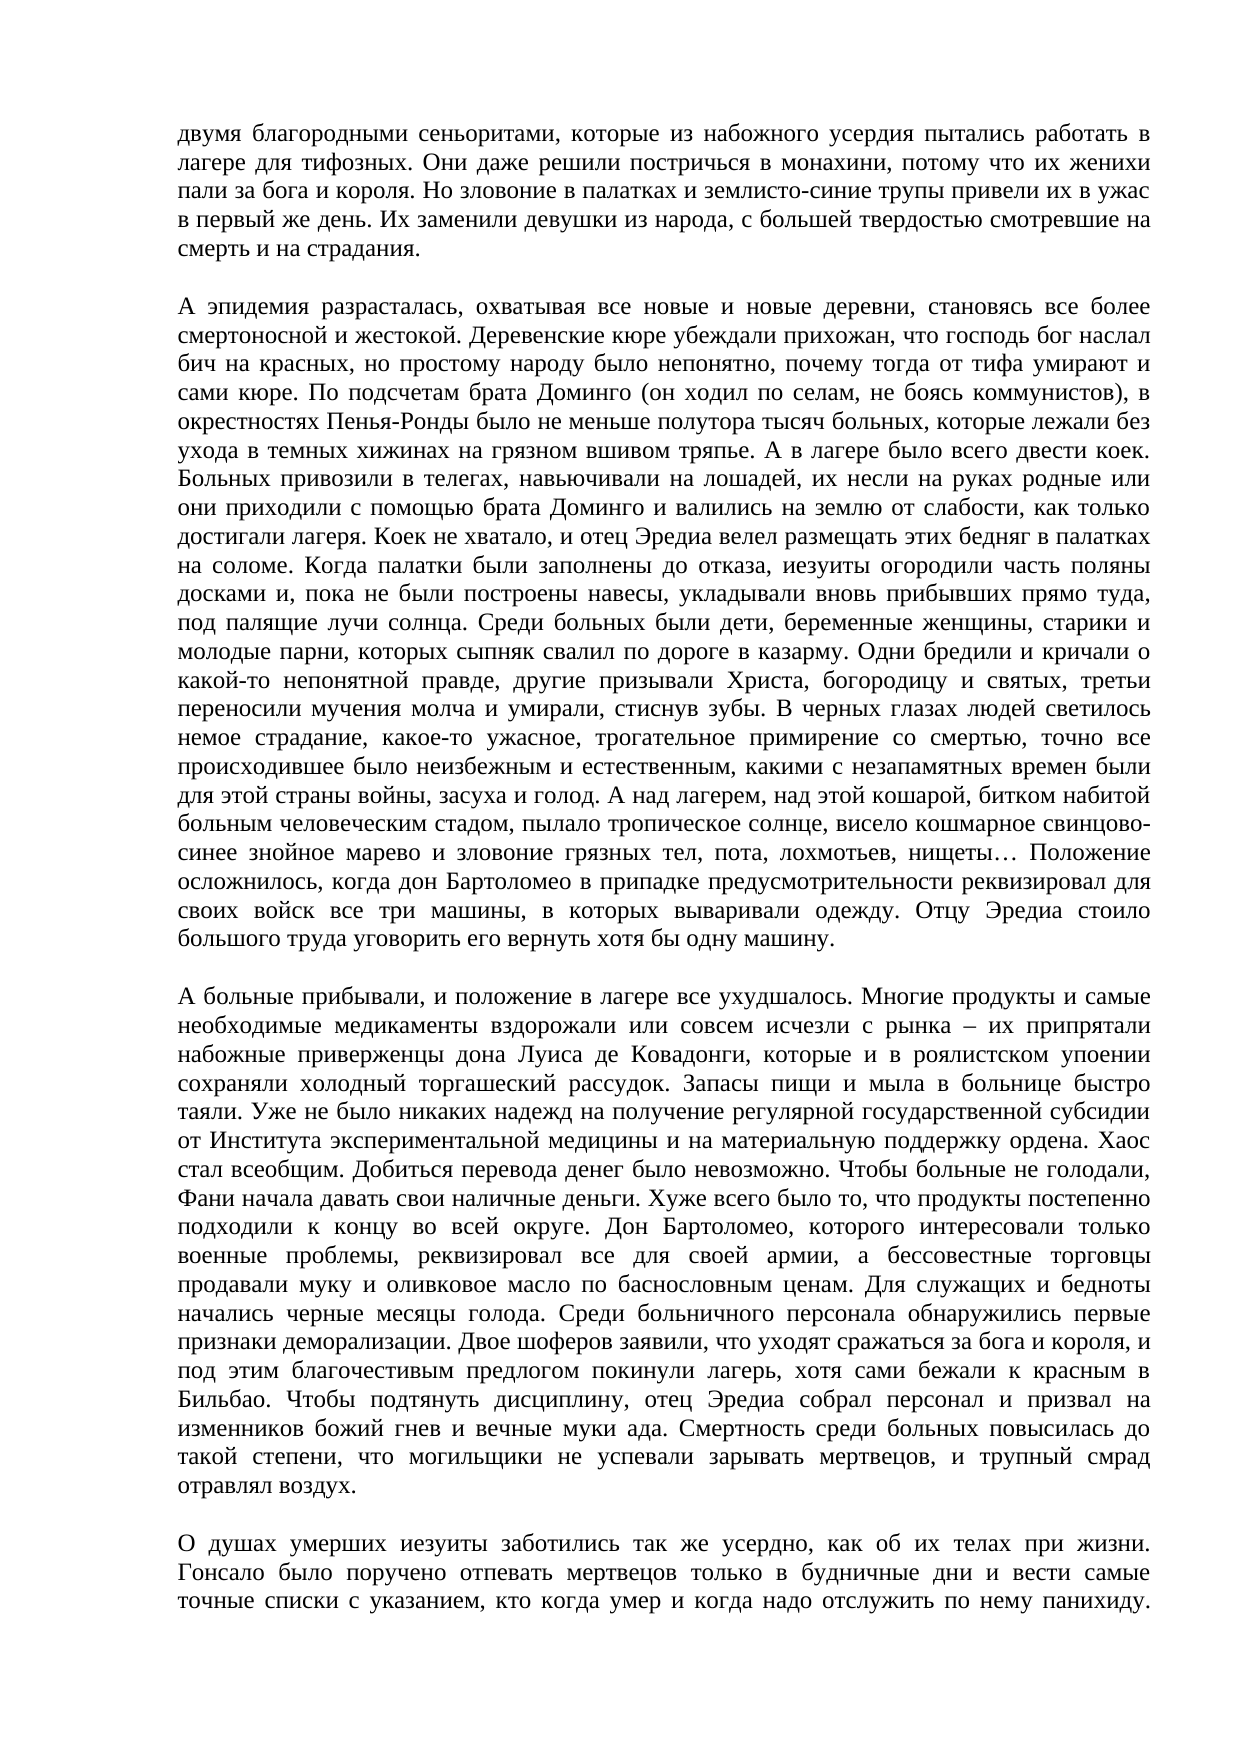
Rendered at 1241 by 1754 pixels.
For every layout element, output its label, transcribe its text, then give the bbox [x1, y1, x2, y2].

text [177, 1528, 1152, 1614]
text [177, 118, 1152, 262]
text А эпидемия разрасталась, охватывая все новые и новые деревни, становясь все более смертоносной и жестокой. Деревенские кюре убеждали прихожан, что господь бог наслал бич на красных, но простому народу было непонятно, почему тогда от тифа умирают и сами кюре. По подсчетам брата Доминго (он ходил по селам, не боясь коммунистов), в окрестностях Пенья-Ронды было не меньше полутора тысяч больных, которые лежали без ухода в темных хижинах на грязном вшивом тряпье. А в лагере было всего двести коек. Больных привозили в телегах, навьючивали на лошадей, их несли на руках родные или они приходили с помощью брата Доминго и валились на землю от слабости, как только достигали лагеря. Коек не хватало, и отец Эредиа велел размещать этих бедняг в палатках на соломе. Когда палатки были заполнены до отказа, иезуиты огородили часть поляны досками и, пока не были построены навесы, укладывали вновь прибывших прямо туда, под палящие лучи солнца. Среди больных были дети, беременные женщины, старики и молодые парни, которых сыпняк свалил по дороге в казарму. Одни бредили и кричали о какой-то непонятной правде, другие призывали Христа, богородицу и святых, третьи переносили мучения молча и умирали, стиснув зубы. В черных глазах людей светилось немое страдание, какое-то ужасное, трогательное примирение со смертью, точно все происходившее было неизбежным и естественным, какими с незапамятных времен были для этой страны войны, засуха и голод. А над лагерем, над этой кошарой, битком набитой больным человеческим стадом, пылало тропическое солнце, висело кошмарное свинцово-синее знойное марево и зловоние грязных тел, пота, лохмотьев, нищеты… Положение осложнилось, когда дон Бартоломео в припадке предусмотрительности реквизировал для своих войск все три машины, в которых вываривали одежду. Отцу Эредиа стоило большого труда уговорить его вернуть хотя бы одну машину. [177, 291, 1152, 952]
text А больные прибывали, и положение в лагере все ухудшалось. Многие продукты и самые необходимые медикаменты вздорожали или совсем исчезли с рынка – их припрятали набожные приверженцы дона Луиса де Ковадонги, которые и в роялистском упоении сохраняли холодный торгашеский рассудок. Запасы пищи и мыла в больнице быстро таяли. Уже не было никаких надежд на получение регулярной государственной субсидии от Института экспериментальной медицины и на материальную поддержку ордена. Хаос стал всеобщим. Добиться перевода денег было невозможно. Чтобы больные не голодали, Фани начала давать свои наличные деньги. Хуже всего было то, что продукты постепенно подходили к концу во всей округе. Дон Бартоломео, которого интересовали только военные проблемы, реквизировал все для своей армии, а бессовестные торговцы продавали муку и оливковое масло по баснословным ценам. Для служащих и бедноты начались черные месяцы голода. Среди больничного персонала обнаружились первые признаки деморализации. Двое шоферов заявили, что уходят сражаться за бога и короля, и под этим благочестивым предлогом покинули лагерь, хотя сами бежали к красным в Бильбао. Чтобы подтянуть дисциплину, отец Эредиа собрал персонал и призвал на изменников божий гнев и вечные муки ада. Смертность среди больных повысилась до такой степени, что могильщики не успевали зарывать мертвецов, и трупный смрад отравлял воздух. [177, 981, 1152, 1499]
